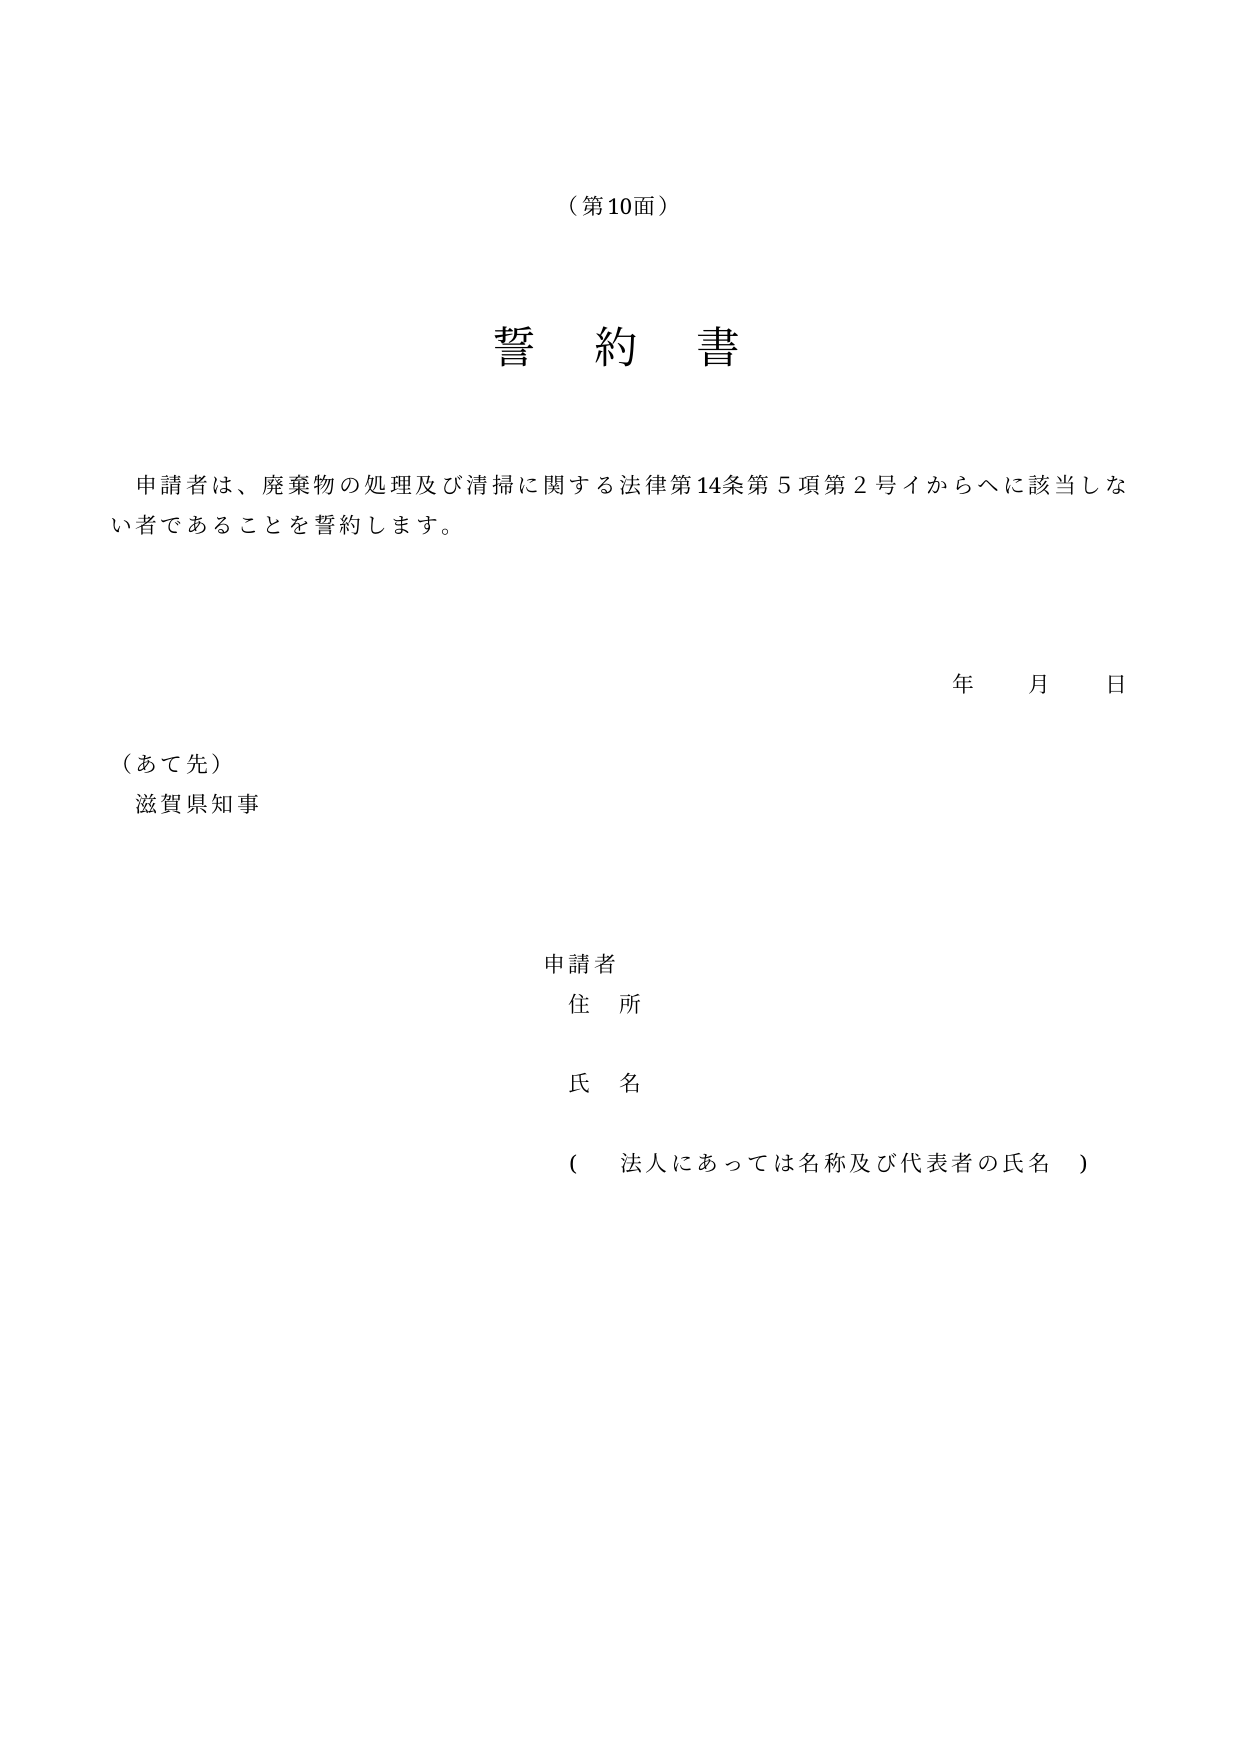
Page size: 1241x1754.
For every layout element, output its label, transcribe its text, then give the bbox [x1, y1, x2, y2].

text 申請者は、廃棄物の処理及び清掃に関する法律第14条第５項第２号イからヘに該当しない者であることを誓約します。 [110, 464, 1131, 544]
text 年 月 日 [110, 663, 1131, 703]
text 住 所 [110, 983, 1131, 1022]
text 誓 約 書 [110, 304, 1131, 384]
text （あて先） [110, 743, 1131, 783]
text 申請者 [110, 943, 1131, 983]
text 氏 名 [110, 1062, 1131, 1102]
text 滋賀県知事 [110, 783, 1131, 823]
text （第10面） [110, 185, 1131, 224]
text (法人にあっては名称及び代表者の氏名) [110, 1142, 1131, 1182]
